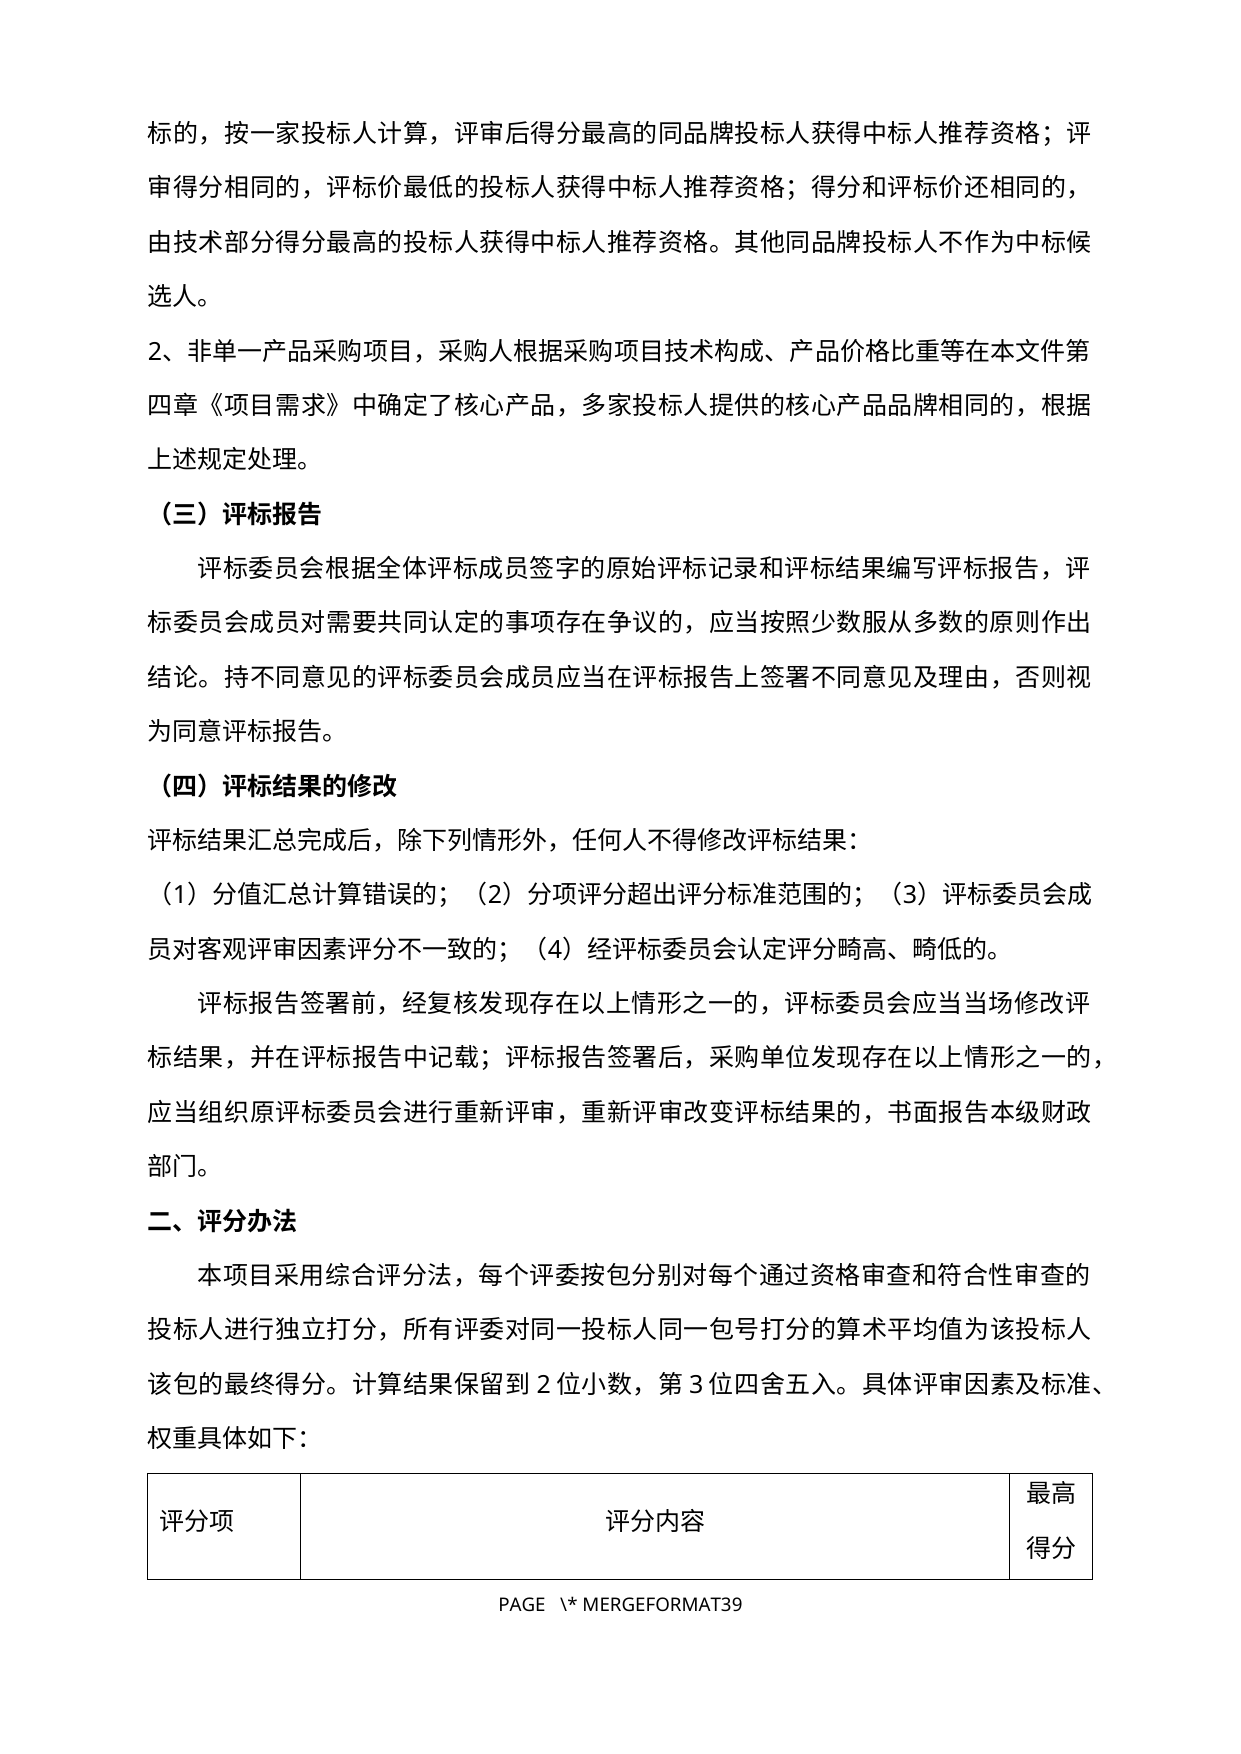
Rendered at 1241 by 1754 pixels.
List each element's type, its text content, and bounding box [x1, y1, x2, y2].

text 评标委员会根据全体评标成员签字的原始评标记录和评标结果编写评标报告，评标委员会成员对需要共同认定的事项存在争议的，应当按照少数服从多数的原则作出结论。持不同意见的评标委员会成员应当在评标报告上签署不同意见及理由，否则视为同意评标报告。 [148, 548, 1092, 748]
table_header 最高 得分 [1010, 1474, 1092, 1579]
text 评标结果汇总完成后，除下列情形外，任何人不得修改评标结果： [148, 820, 1092, 857]
table_header 评分项 [148, 1474, 300, 1579]
text （1）分值汇总计算错误的；（2）分项评分超出评分标准范围的；（3）评标委员会成员对客观评审因素评分不一致的；（4）经评标委员会认定评分畸高、畸低的。 [148, 875, 1092, 965]
text （四）评标结果的修改 [148, 766, 1092, 802]
table_header 评分内容 [301, 1474, 1009, 1579]
text 本项目采用综合评分法，每个评委按包分别对每个通过资格审查和符合性审查的投标人进行独立打分，所有评委对同一投标人同一包号打分的算术平均值为该投标人该包的最终得分。计算结果保留到2位小数，第3位四舍五入。具体评审因素及标准、权重具体如下： [148, 1255, 1092, 1455]
text 二、评分办法 [148, 1201, 1092, 1237]
text 2、非单一产品采购项目，采购人根据采购项目技术构成、产品价格比重等在本文件第四章《项目需求》中确定了核心产品，多家投标人提供的核心产品品牌相同的，根据上述规定处理。 [148, 331, 1092, 476]
text （三）评标报告 [148, 494, 1092, 530]
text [148, 113, 1092, 313]
text 评标报告签署前，经复核发现存在以上情形之一的，评标委员会应当当场修改评标结果，并在评标报告中记载；评标报告签署后，采购单位发现存在以上情形之一的，应当组织原评标委员会进行重新评审，重新评审改变评标结果的，书面报告本级财政部门。 [148, 983, 1092, 1183]
